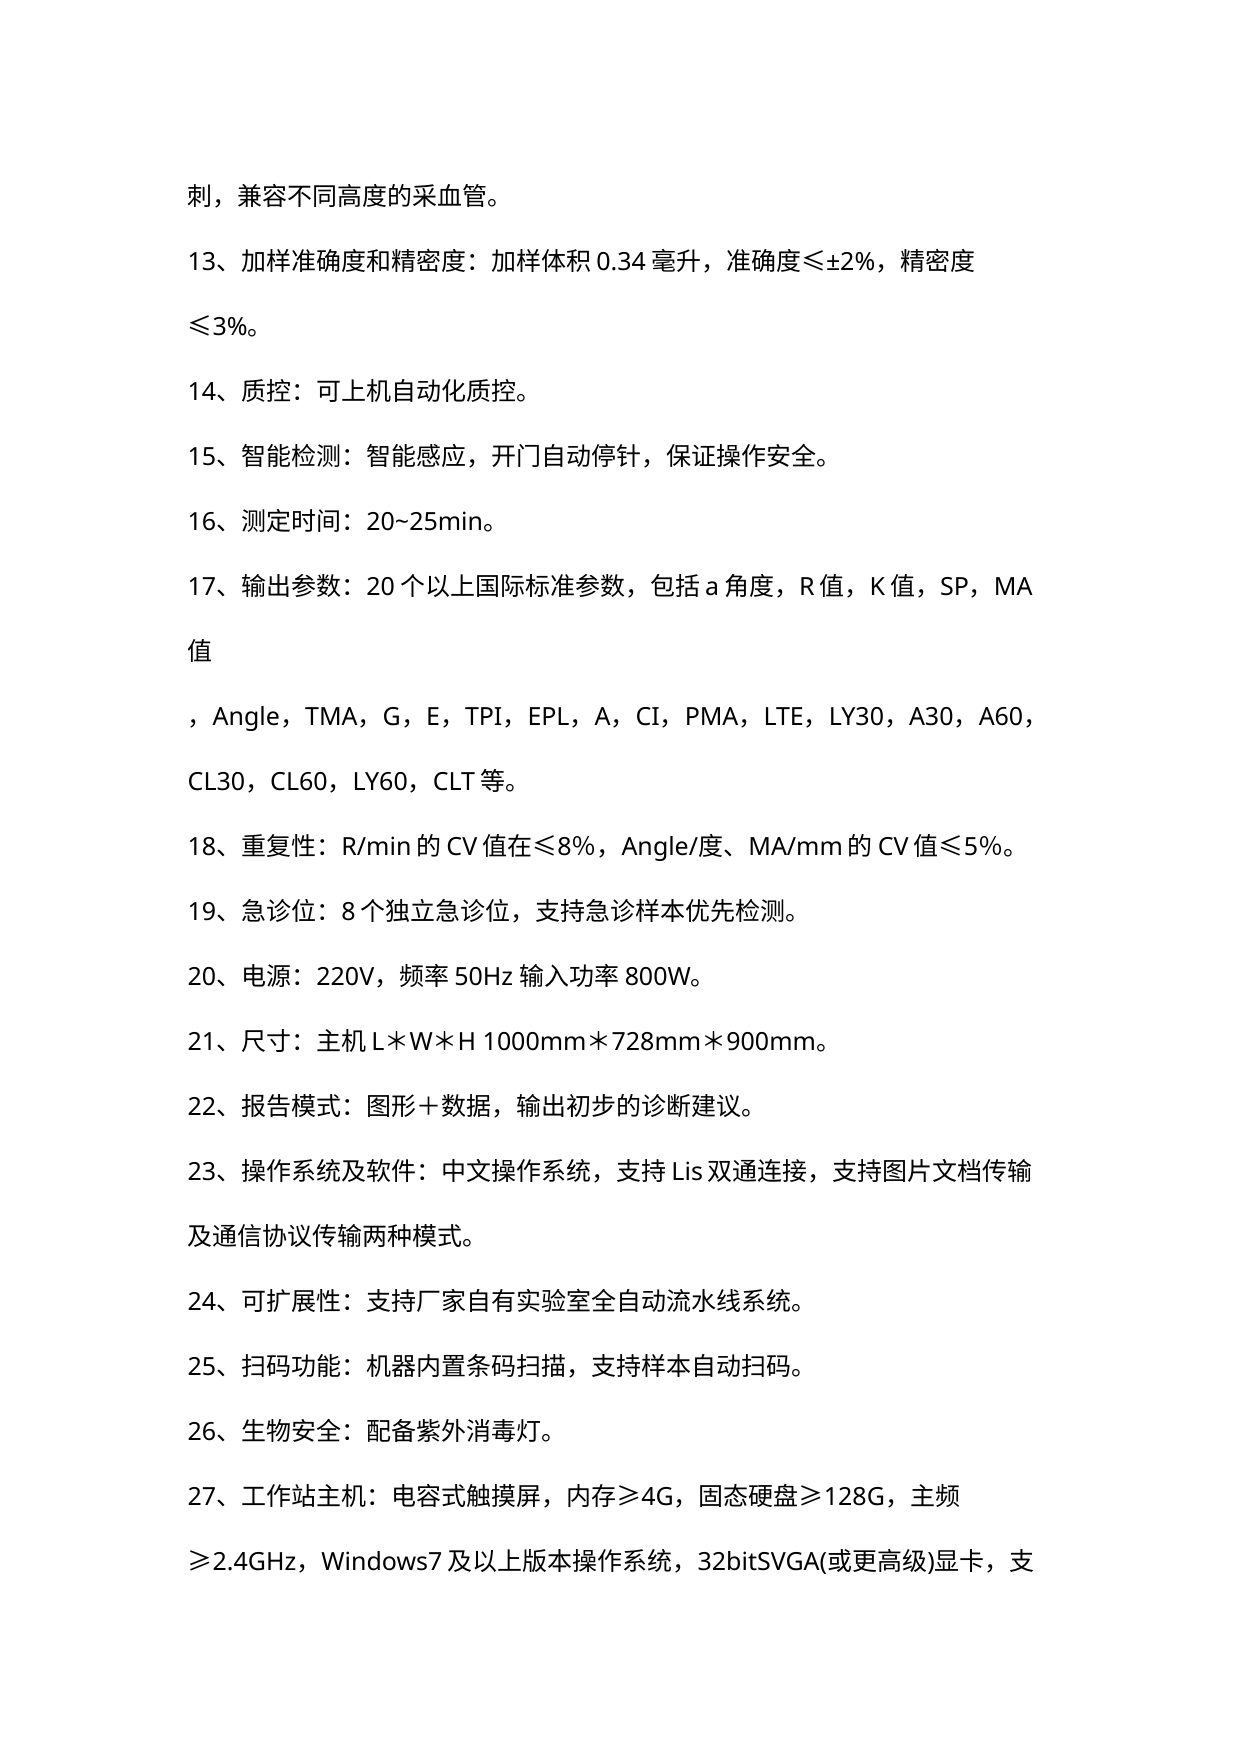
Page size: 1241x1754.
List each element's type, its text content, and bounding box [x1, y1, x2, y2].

list 16、测定时间：20~25min。 [187, 487, 1053, 552]
list 20、电源：220V，频率50Hz 输入功率800W。 [187, 942, 1053, 1007]
list 23、操作系统及软件：中文操作系统，支持Lis双通连接，支持图片文档传输及通信协议传输两种模式。 [187, 1137, 1053, 1267]
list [187, 1462, 1053, 1592]
list 19、急诊位：8个独立急诊位，支持急诊样本优先检测。 [187, 877, 1053, 942]
list 21、尺寸：主机L＊W＊H 1000mm＊728mm＊900mm。 [187, 1007, 1053, 1072]
list 26、生物安全：配备紫外消毒灯。 [187, 1397, 1053, 1462]
list 25、扫码功能：机器内置条码扫描，支持样本自动扫码。 [187, 1332, 1053, 1397]
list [187, 162, 1053, 227]
list 13、加样准确度和精密度：加样体积0.34毫升，准确度≤±2%，精密度≤3%。 [187, 227, 1053, 357]
list 18、重复性：R/min的CV值在≤8％，Angle/度、MA/mm的CV值≤5％。 [187, 812, 1053, 877]
list 17、输出参数：20个以上国际标准参数，包括a角度，R值，K值，SP，MA值，Angle，TMA，G，E，TPI，EPL，A，CI，PMA，LTE，LY30，A30，A60，CL30，CL60，LY60，CLT等。 [187, 552, 1053, 812]
list 24、可扩展性：支持厂家自有实验室全自动流水线系统。 [187, 1267, 1053, 1332]
list 15、智能检测：智能感应，开门自动停针，保证操作安全。 [187, 422, 1053, 487]
list 14、质控：可上机自动化质控。 [187, 357, 1053, 422]
list 22、报告模式：图形＋数据，输出初步的诊断建议。 [187, 1072, 1053, 1137]
